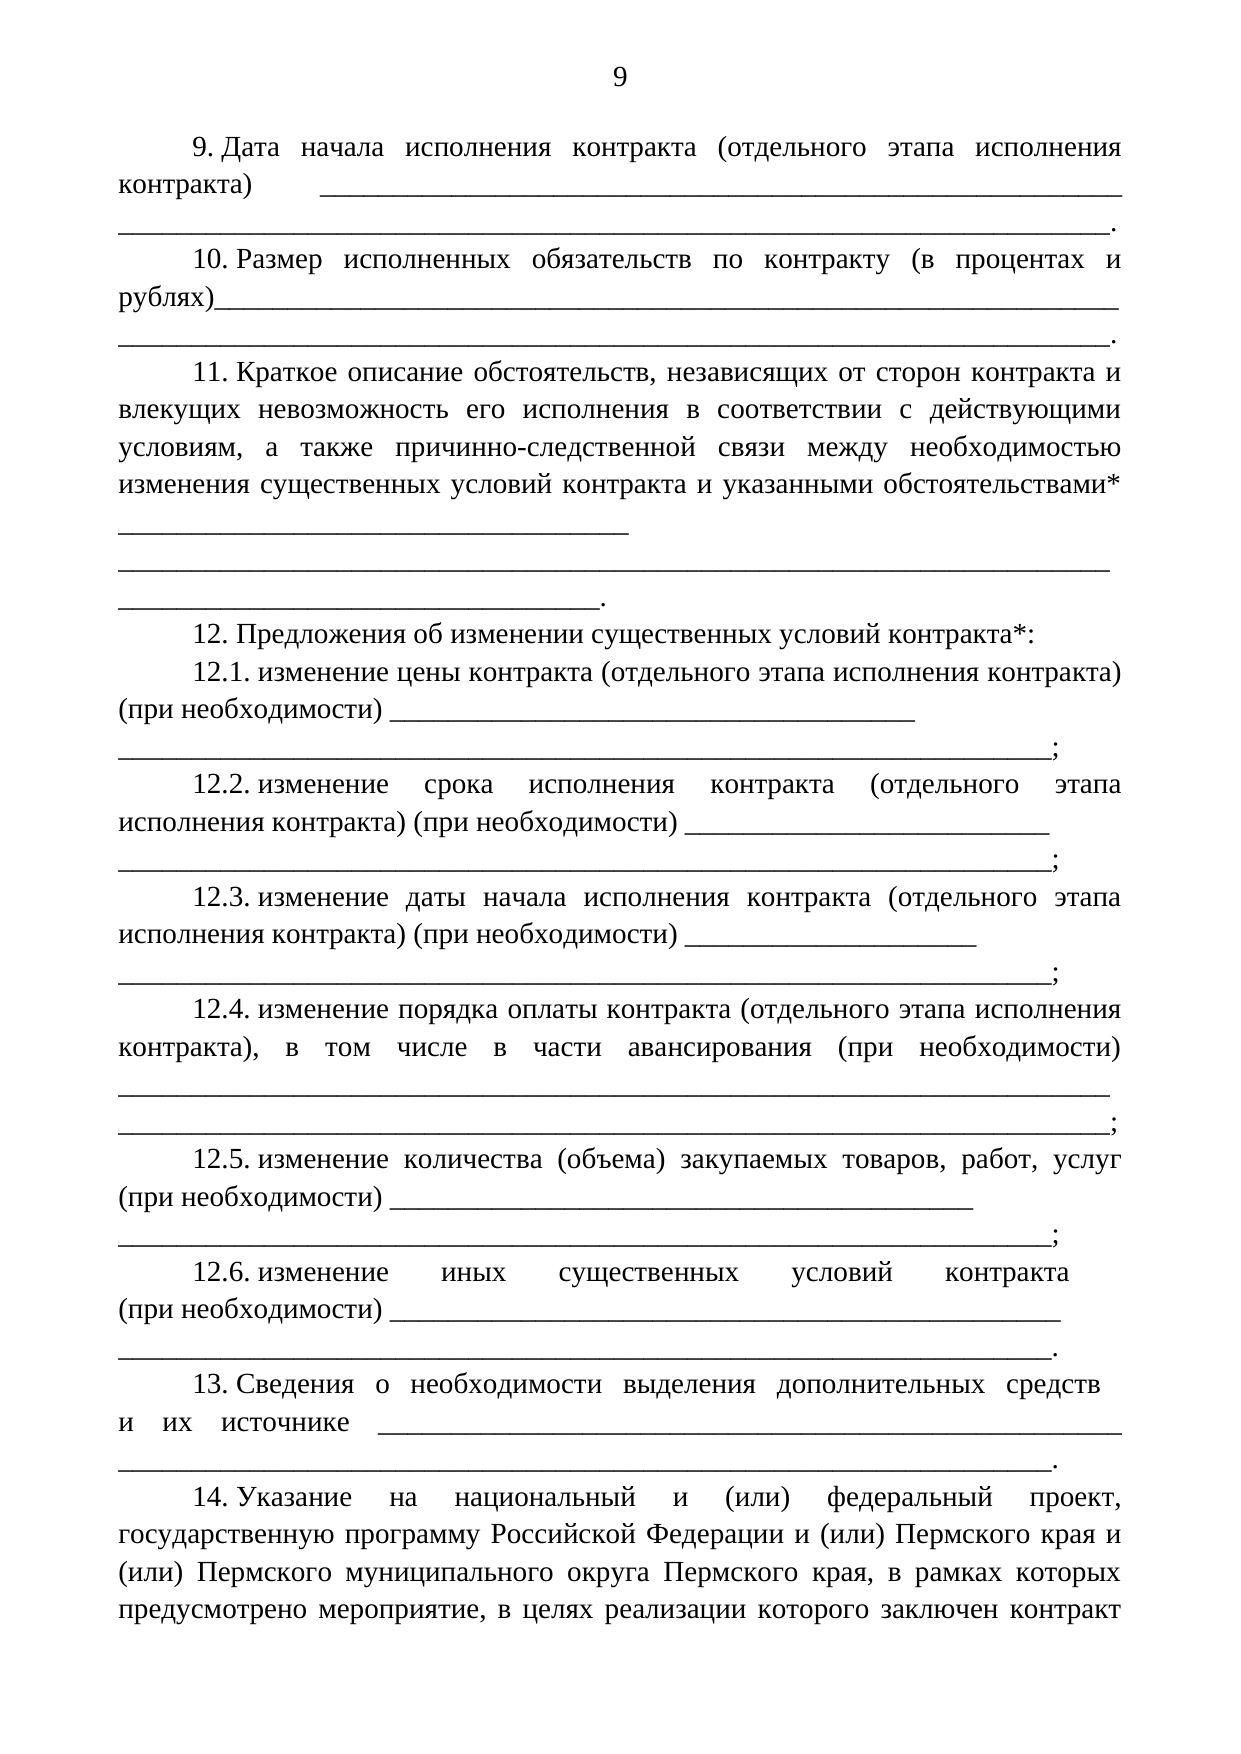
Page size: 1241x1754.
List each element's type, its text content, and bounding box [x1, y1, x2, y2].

text 12.2. изменение срока исполнения контракта (отдельного этапа исполнения контракта) (при необходимости) _________________________ [118, 764, 1122, 839]
text 12.4. изменение порядка оплаты контракта (отдельного этапа исполнения контракта), в том числе в части авансирования (при необходимости) ________________________________________________________________________________________________________________________________________; [118, 989, 1122, 1139]
text ________________________________________________________________; [118, 1214, 1122, 1251]
text 12.6. изменение иных существенных условий контракта (при необходимости) ______________________________________________ [118, 1251, 1122, 1326]
text ________________________________________________________________. [118, 1326, 1122, 1364]
text ________________________________________________________________; [118, 839, 1122, 876]
text 10. Размер исполненных обязательств по контракту (в процентах и рублях)__________________________________________________________________________________________________________________________________. [118, 239, 1122, 351]
text 12. Предложения об изменении существенных условий контракта*: [118, 614, 1122, 651]
text ________________________________________________________________; [118, 951, 1122, 989]
text 11. Краткое описание обстоятельств, независящих от сторон контракта и влекущих невозможность его исполнения в соответствии с действующими условиям, а также причинно-следственной связи между необходимостью изменения существенных условий контракта и указанными обстоятельствами* ________________________________________________________________________________________________________________________________________. [118, 351, 1122, 614]
text 13. Сведения о необходимости выделения дополнительных средств и их источнике ___________________________________________________ ________________________________________________________________. [118, 1364, 1122, 1476]
text 12.3. изменение даты начала исполнения контракта (отдельного этапа исполнения контракта) (при необходимости) ____________________ [118, 876, 1122, 951]
text 12.5. изменение количества (объема) закупаемых товаров, работ, услуг (при необходимости) ________________________________________ [118, 1139, 1122, 1214]
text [118, 1476, 1122, 1626]
text ________________________________________________________________; [118, 726, 1122, 764]
text 12.1. изменение цены контракта (отдельного этапа исполнения контракта) (при необходимости) ____________________________________ [118, 651, 1122, 726]
text 9. Дата начала исполнения контракта (отдельного этапа исполнения контракта) _______________________________________________________ ____________________________________________________________________. [118, 126, 1122, 239]
